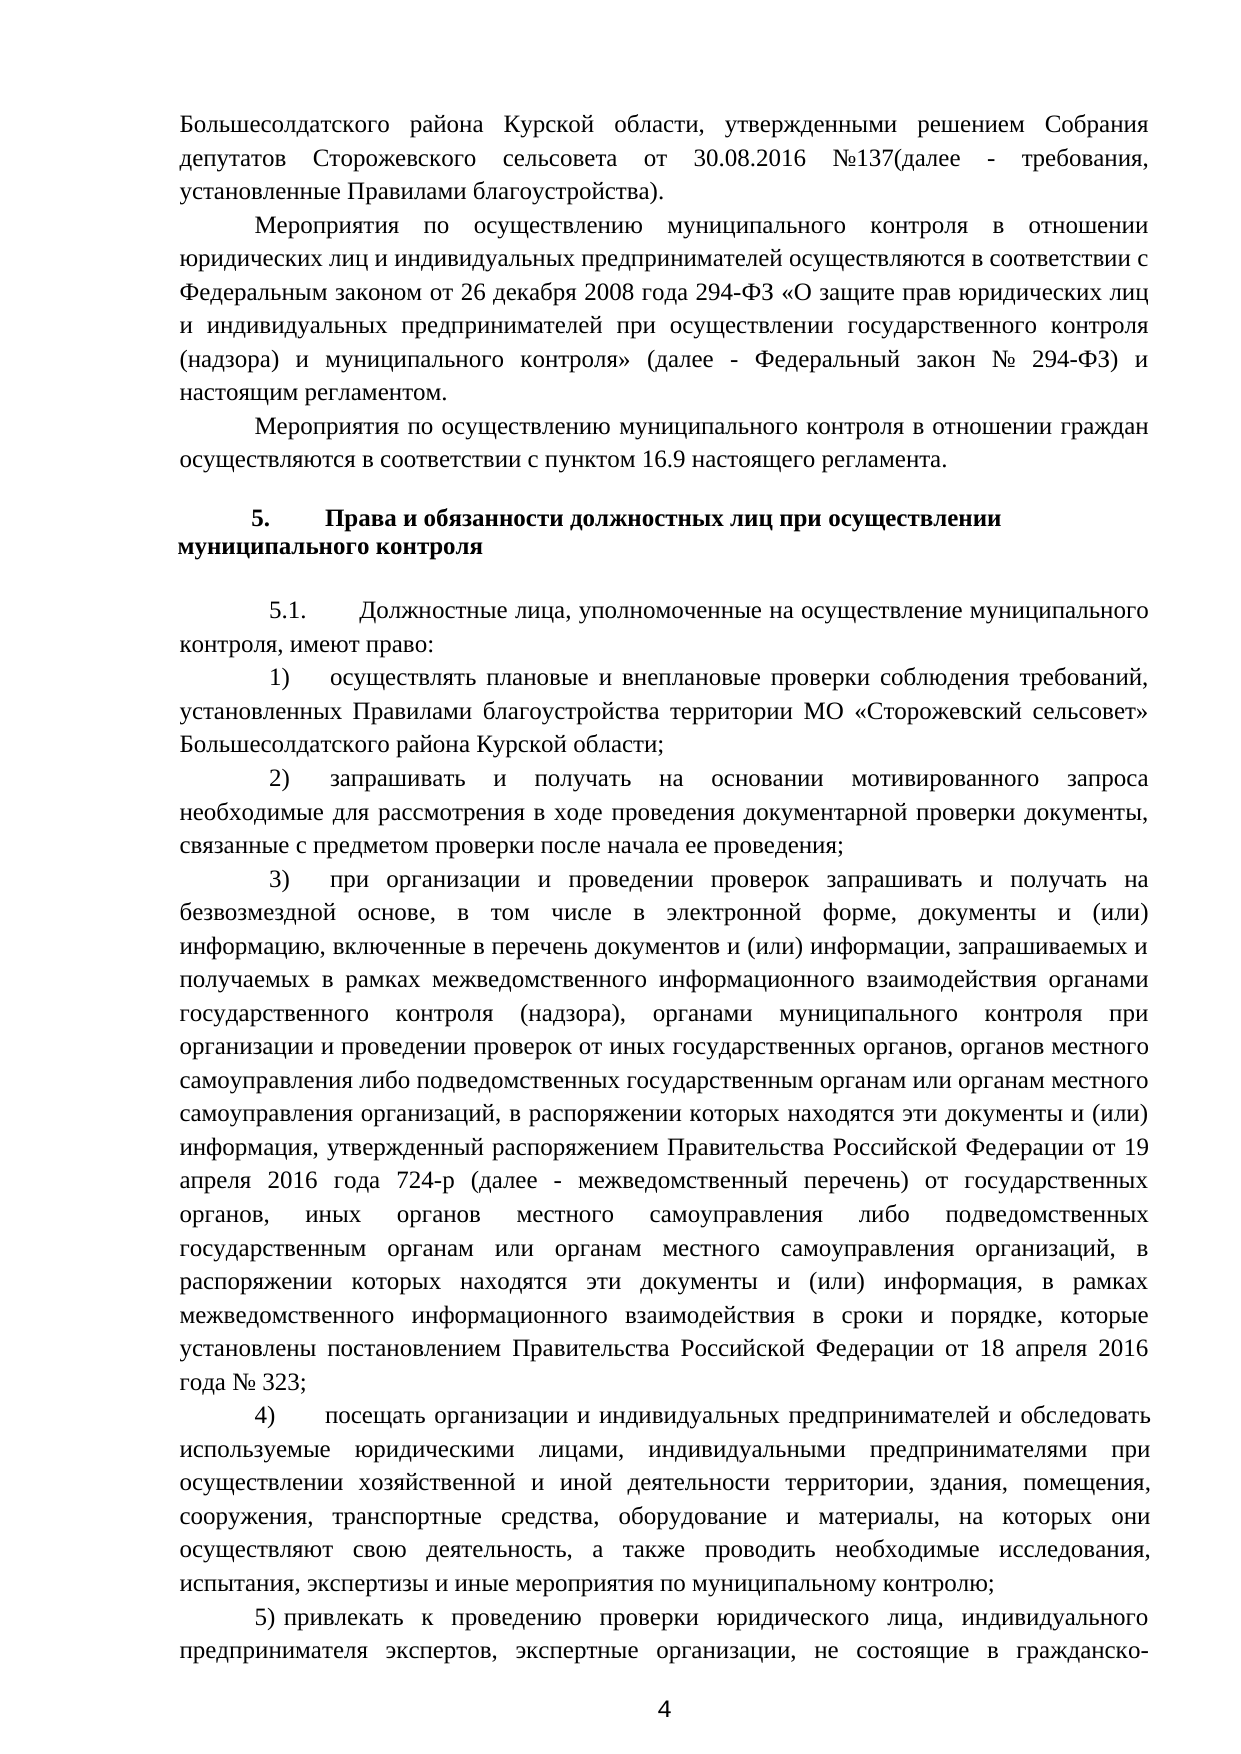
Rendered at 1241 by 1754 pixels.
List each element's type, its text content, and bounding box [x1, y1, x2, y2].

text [179, 106, 1149, 206]
list Права и обязанности должностных лиц при осуществлении [251, 504, 1151, 532]
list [179, 1598, 1149, 1665]
list осуществлять плановые и внеплановые проверки соблюдения требований, установленных Правилами благоустройства территории МО «Сторожевский сельсовет» Большесолдатского района Курской области; [179, 659, 1149, 760]
list при организации и проведении проверок запрашивать и получать на безвозмездной основе, в том числе в электронной форме, документы и (или) информацию, включенные в перечень документов и (или) информации, запрашиваемых и получаемых в рамках межведомственного информационного взаимодействия органами государственного контроля (надзора), органами муниципального контроля при организации и проведении проверок от иных государственных органов, органов местного самоуправления либо подведомственных государственным органам или органам местного самоуправления организаций, в распоряжении которых находятся эти документы и (или) информация, утвержденный распоряжением Правительства Российской Федерации от 19 апреля 2016 года 724-р (далее - межведомственный перечень) от государственных органов, иных органов местного самоуправления либо подведомственных государственным органам или органам местного самоуправления организаций, в распоряжении которых находятся эти документы и (или) информация, в рамках межведомственного информационного взаимодействия в сроки и порядке, которые установлены постановлением Правительства Российской Федерации от 18 апреля 2016 года № 323; [179, 860, 1149, 1397]
list Должностные лица, уполномоченные на осуществление муниципального контроля, имеют право: [179, 592, 1149, 659]
text Мероприятия по осуществлению муниципального контроля в отношении юридических лиц и индивидуальных предпринимателей осуществляются в соответствии с Федеральным законом от 26 декабря 2008 года 294-ФЗ «О защите прав юридических лиц и индивидуальных предпринимателей при осуществлении государственного контроля (надзора) и муниципального контроля» (далее - Федеральный закон № 294-ФЗ) и настоящим регламентом. [179, 206, 1149, 407]
text Мероприятия по осуществлению муниципального контроля в отношении граждан осуществляются в соответствии с пунктом 16.9 настоящего регламента. [179, 407, 1149, 474]
list запрашивать и получать на основании мотивированного запроса необходимые для рассмотрения в ходе проведения документарной проверки документы, связанные с предметом проверки после начала ее проведения; [179, 760, 1149, 860]
list посещать организации и индивидуальных предпринимателей и обследовать используемые юридическими лицами, индивидуальными предпринимателями при осуществлении хозяйственной и иной деятельности территории, здания, помещения, сооружения, транспортные средства, оборудование и материалы, на которых они осуществляют свою деятельность, а также проводить необходимые исследования, испытания, экспертизы и иные мероприятия по муниципальному контролю; [179, 1397, 1151, 1598]
text муниципального контроля [177, 532, 1151, 560]
